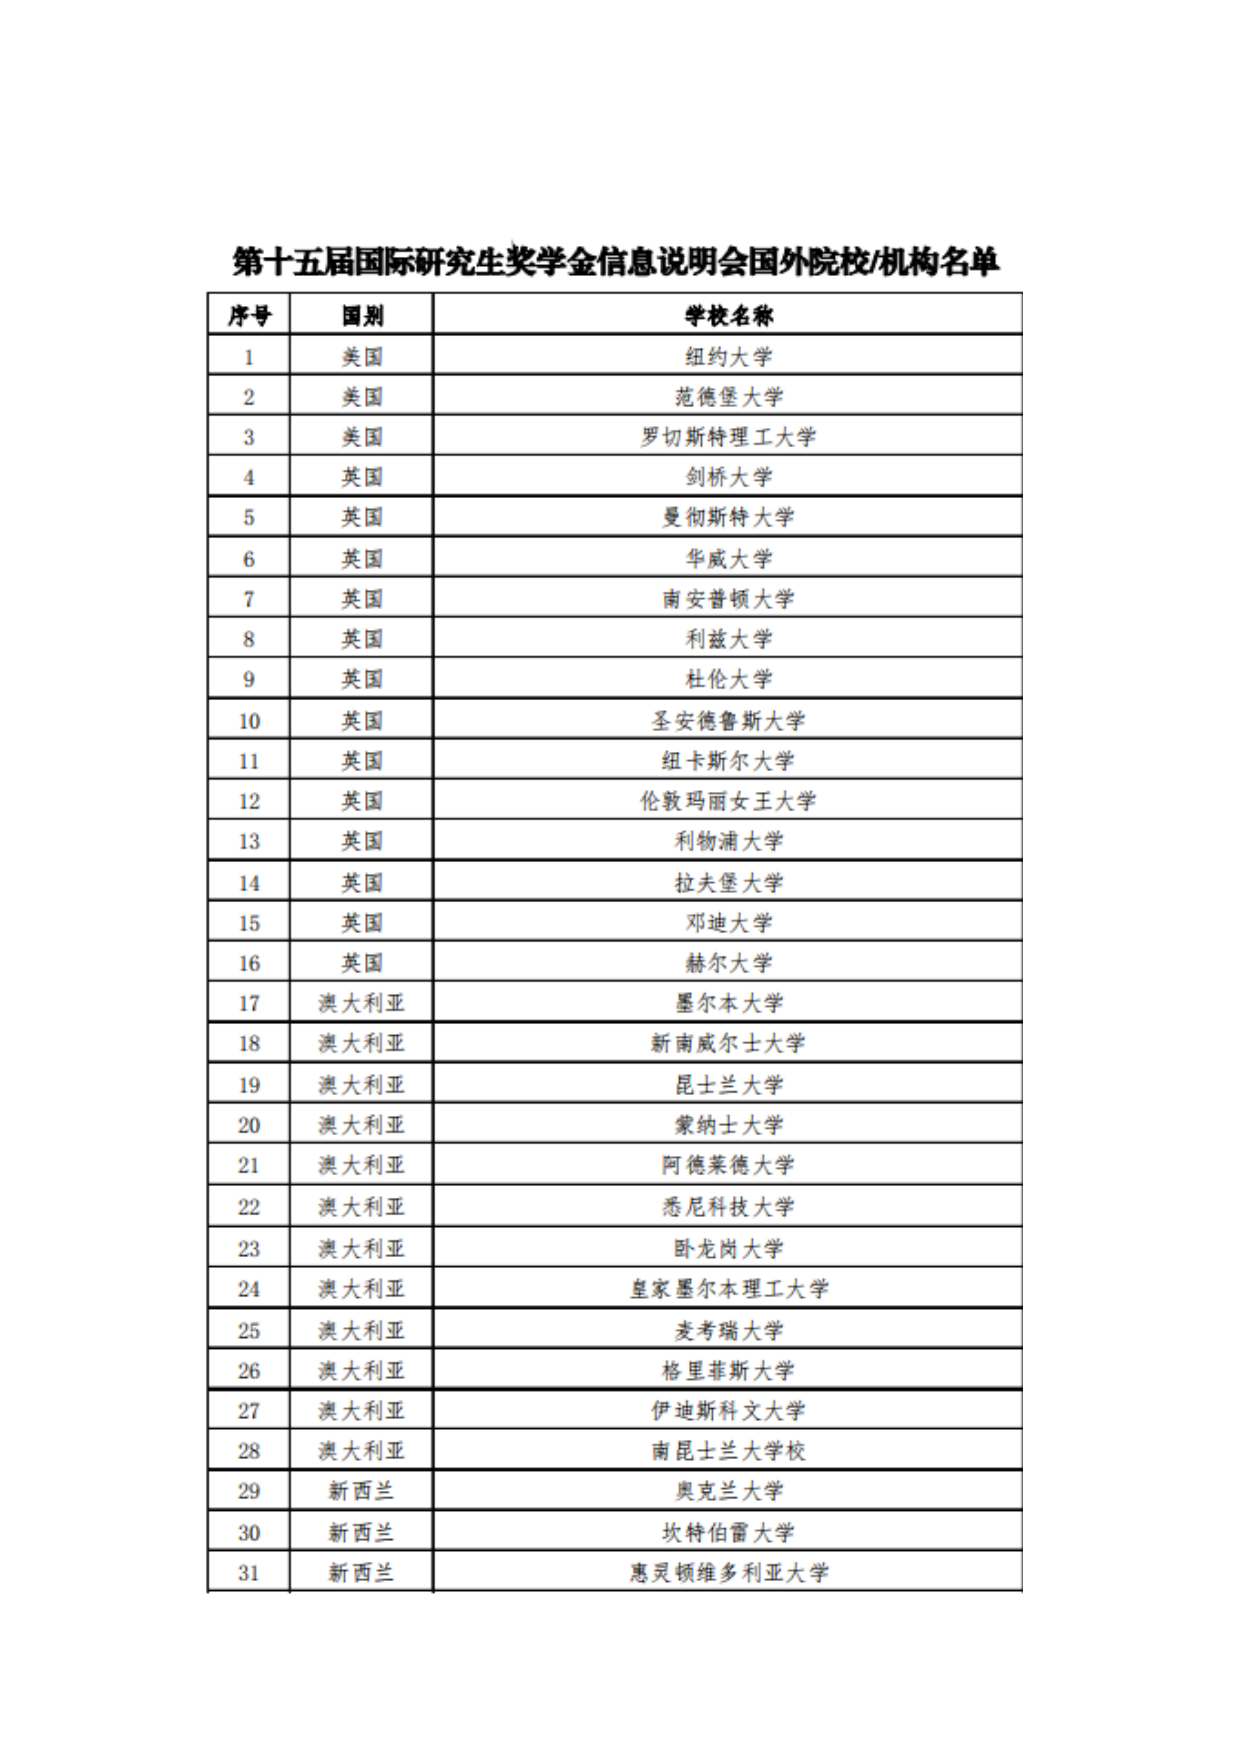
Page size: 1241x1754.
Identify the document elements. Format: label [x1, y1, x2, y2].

picture [204, 225, 1026, 1619]
